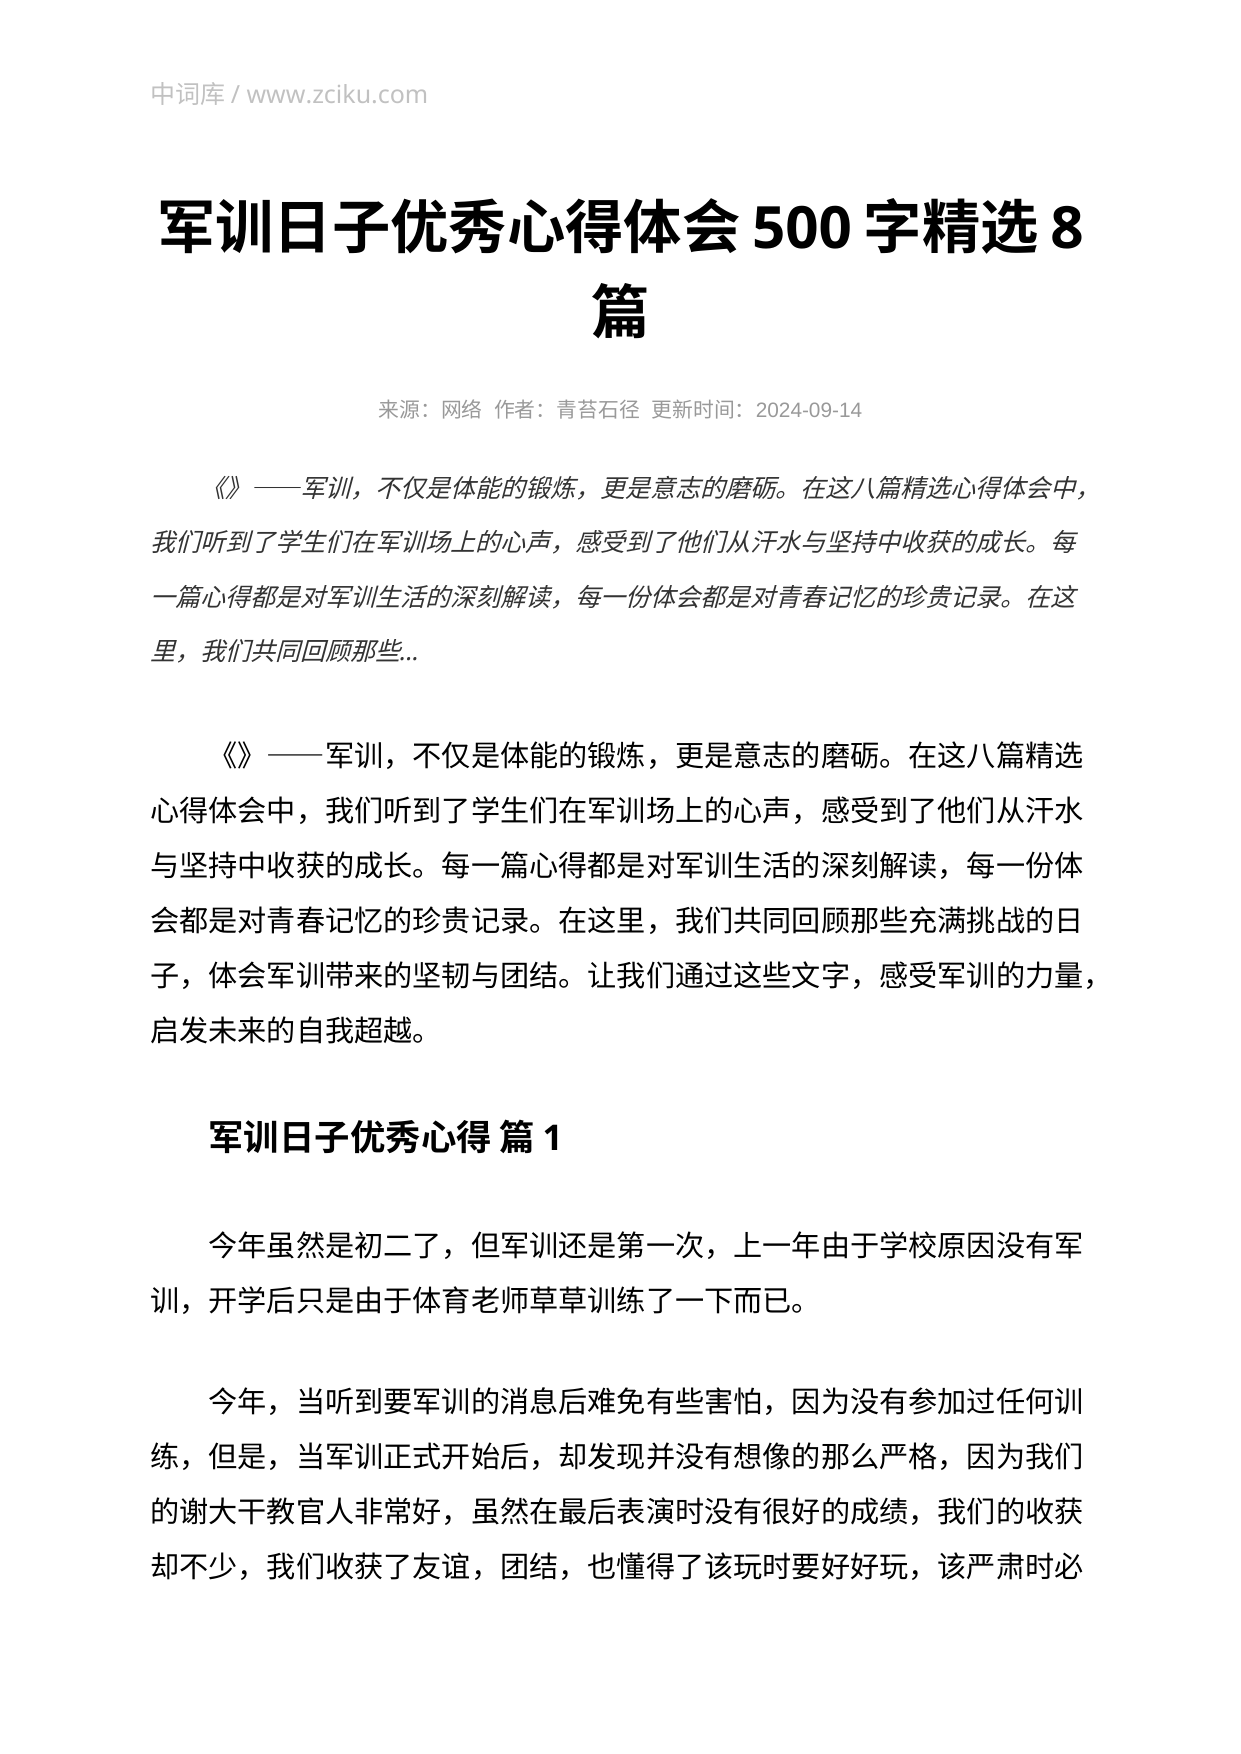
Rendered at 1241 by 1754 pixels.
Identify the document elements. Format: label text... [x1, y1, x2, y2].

text 军训日子优秀心得 篇1 [150, 1109, 1090, 1160]
text 《》——军训，不仅是体能的锻炼，更是意志的磨砺。在这八篇精选心得体会中，我们听到了学生们在军训场上的心声，感受到了他们从汗水与坚持中收获的成长。每一篇心得都是对军训生活的深刻解读，每一份体会都是对青春记忆的珍贵记录。在这里，我们共同回顾那些充满挑战的日子，体会军训带来的坚韧与团结。让我们通过这些文字，感受军训的力量，启发未来的自我超越。 [150, 733, 1090, 1049]
subtitle 军训日子优秀心得体会500字精选8篇 [150, 181, 1090, 351]
text 来源：网络 作者：青苔石径 更新时间：2024-09-14 [150, 397, 1090, 421]
text 《》——军训，不仅是体能的锻炼，更是意志的磨砺。在这八篇精选心得体会中，我们听到了学生们在军训场上的心声，感受到了他们从汗水与坚持中收获的成长。每一篇心得都是对军训生活的深刻解读，每一份体会都是对青春记忆的珍贵记录。在这里，我们共同回顾那些... [150, 468, 1090, 668]
text 今年虽然是初二了，但军训还是第一次，上一年由于学校原因没有军训，开学后只是由于体育老师草草训练了一下而已。 [150, 1222, 1090, 1319]
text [150, 1379, 1090, 1586]
